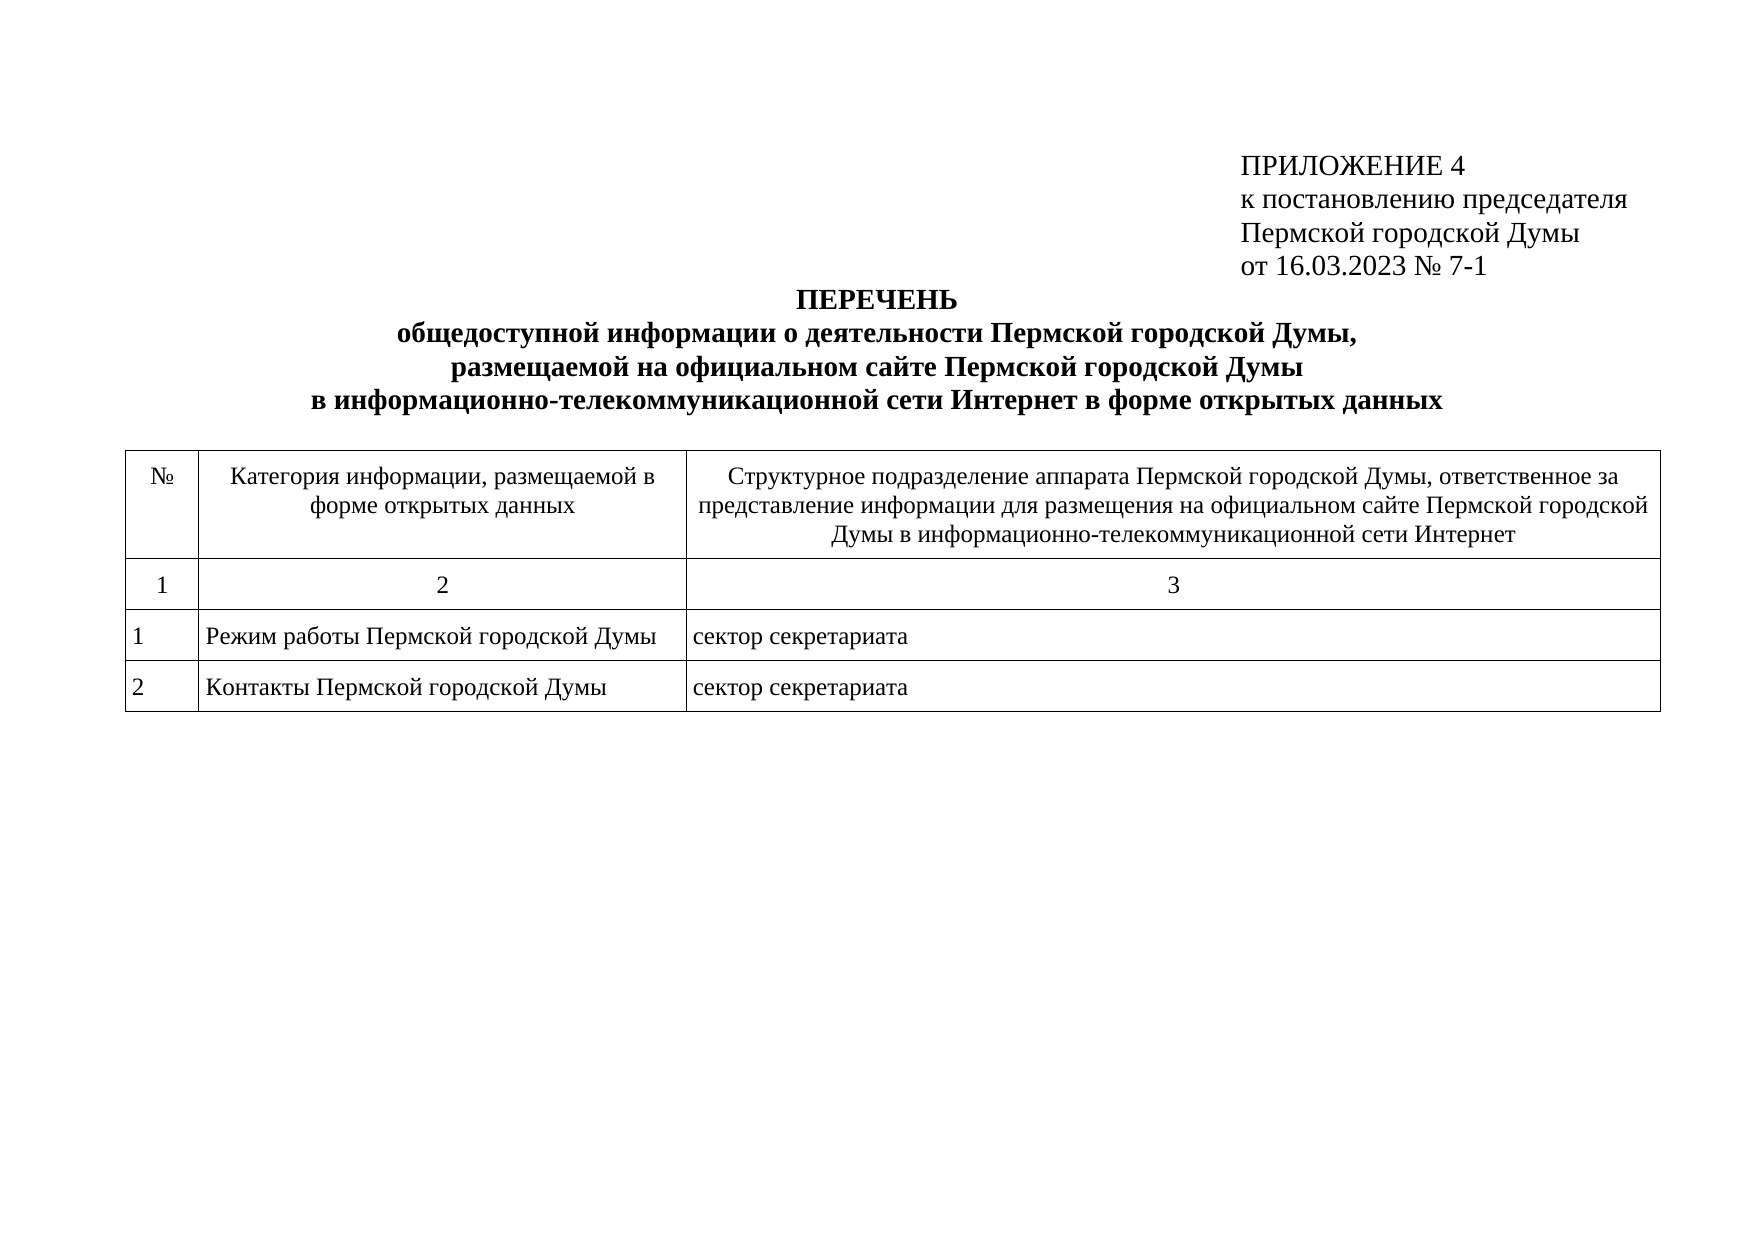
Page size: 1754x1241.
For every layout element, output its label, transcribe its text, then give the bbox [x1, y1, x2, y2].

table_cell Контакты Пермской городской Думы [199, 661, 686, 711]
table_header Структурное подразделение аппарата Пермской городской Думы, ответственное за представление информации для размещения на официальном сайте Пермской городской Думы в информационно-телекоммуникационной сети Интернет [687, 451, 1660, 558]
table_cell сектор секретариата [687, 610, 1660, 660]
text общедоступной информации о деятельности Пермской городской Думы, [118, 315, 1636, 349]
table_cell 3 [687, 559, 1660, 609]
text ПЕРЕЧЕНЬ [118, 282, 1636, 315]
text ПРИЛОЖЕНИЕ 4 [1240, 148, 1636, 181]
text в информационно-телекоммуникационной сети Интернет в форме открытых данных [118, 382, 1636, 416]
text от 16.03.2023 № 7-1 [1240, 248, 1636, 282]
table_cell 1 [126, 559, 198, 609]
table_cell 2 [199, 559, 686, 609]
text к постановлению председателя Пермской городской Думы [1240, 181, 1636, 248]
table_cell 2 [126, 661, 198, 711]
table_header № [126, 451, 198, 558]
table_cell 1 [126, 610, 198, 660]
text размещаемой на официальном сайте Пермской городской Думы [118, 349, 1636, 382]
table_cell сектор секретариата [687, 661, 1660, 711]
table_header Категория информации, размещаемой в форме открытых данных [199, 451, 686, 558]
table_cell Режим работы Пермской городской Думы [199, 610, 686, 660]
